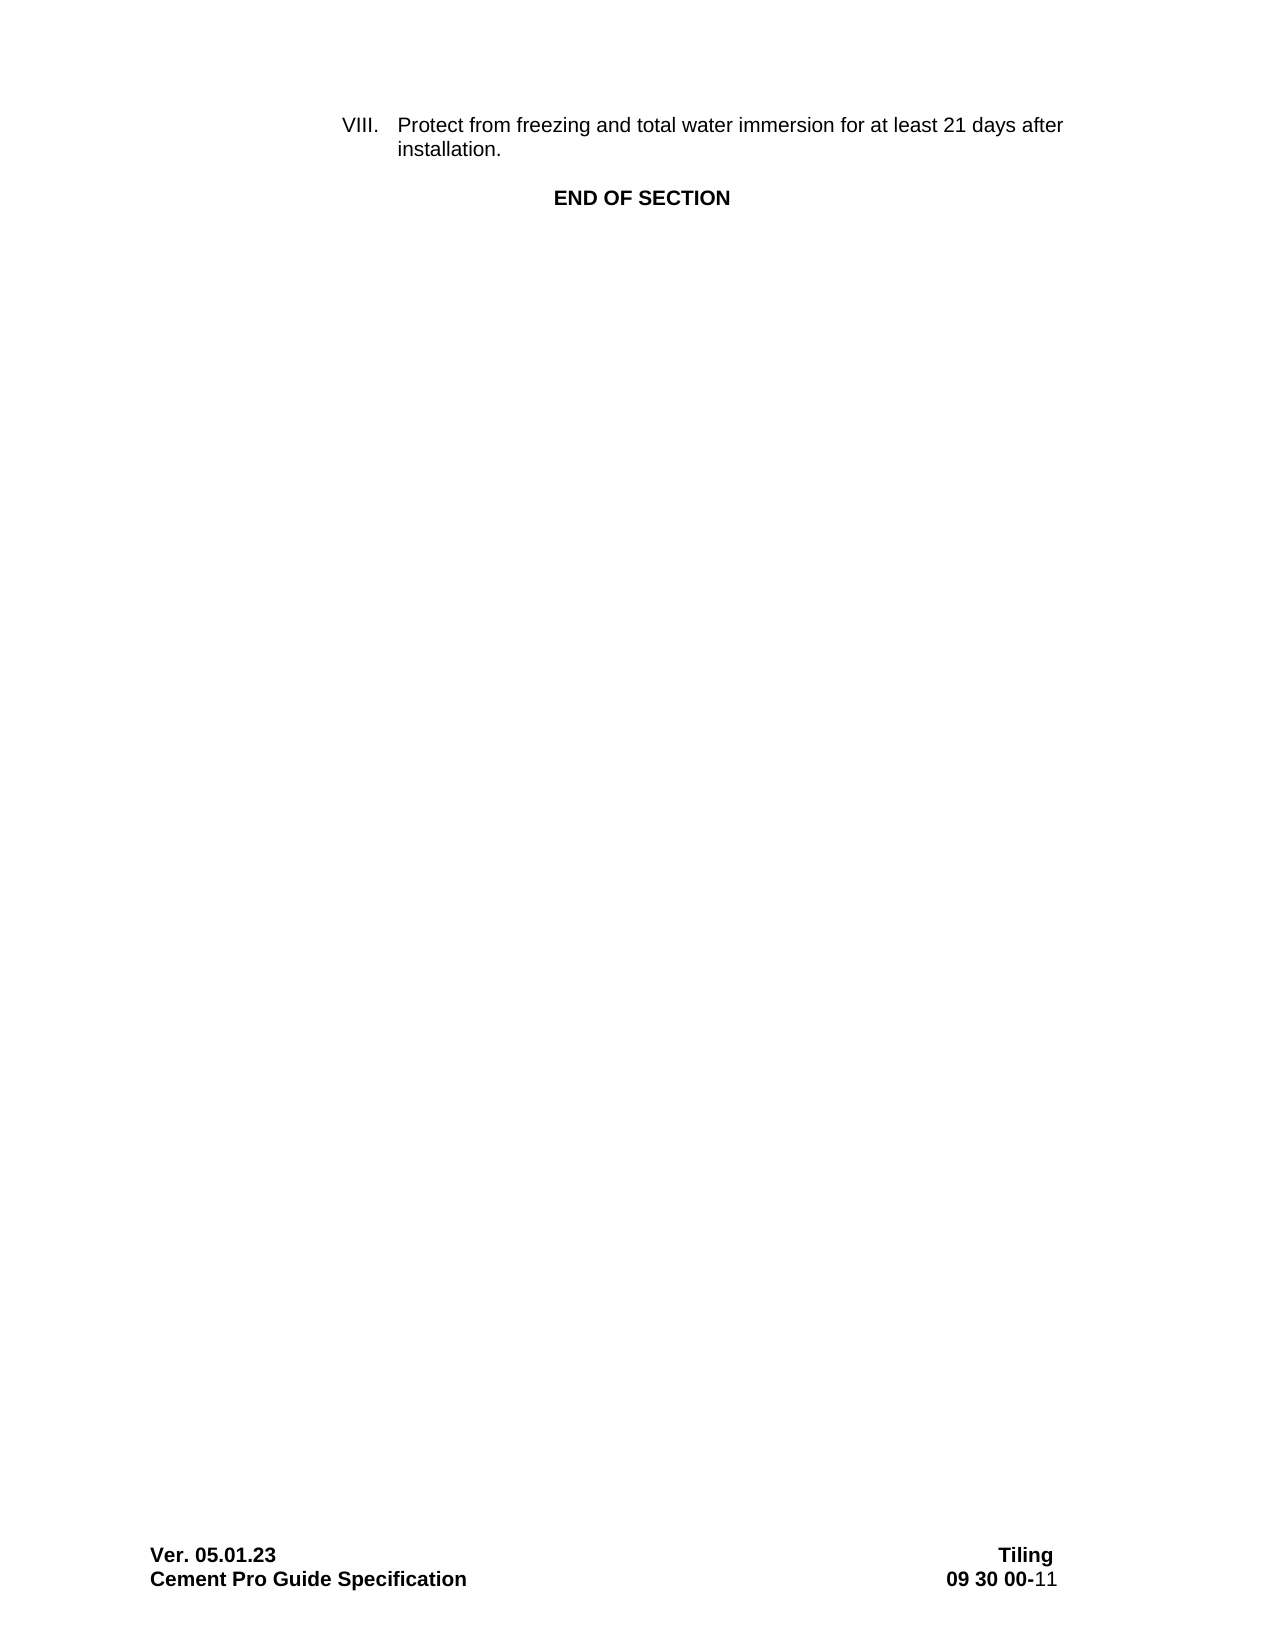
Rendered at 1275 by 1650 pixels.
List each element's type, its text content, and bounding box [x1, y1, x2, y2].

text END OF SECTION [150, 185, 1134, 209]
list Protect from freezing and total water immersion for at least 21 days after installation. [379, 112, 1134, 160]
